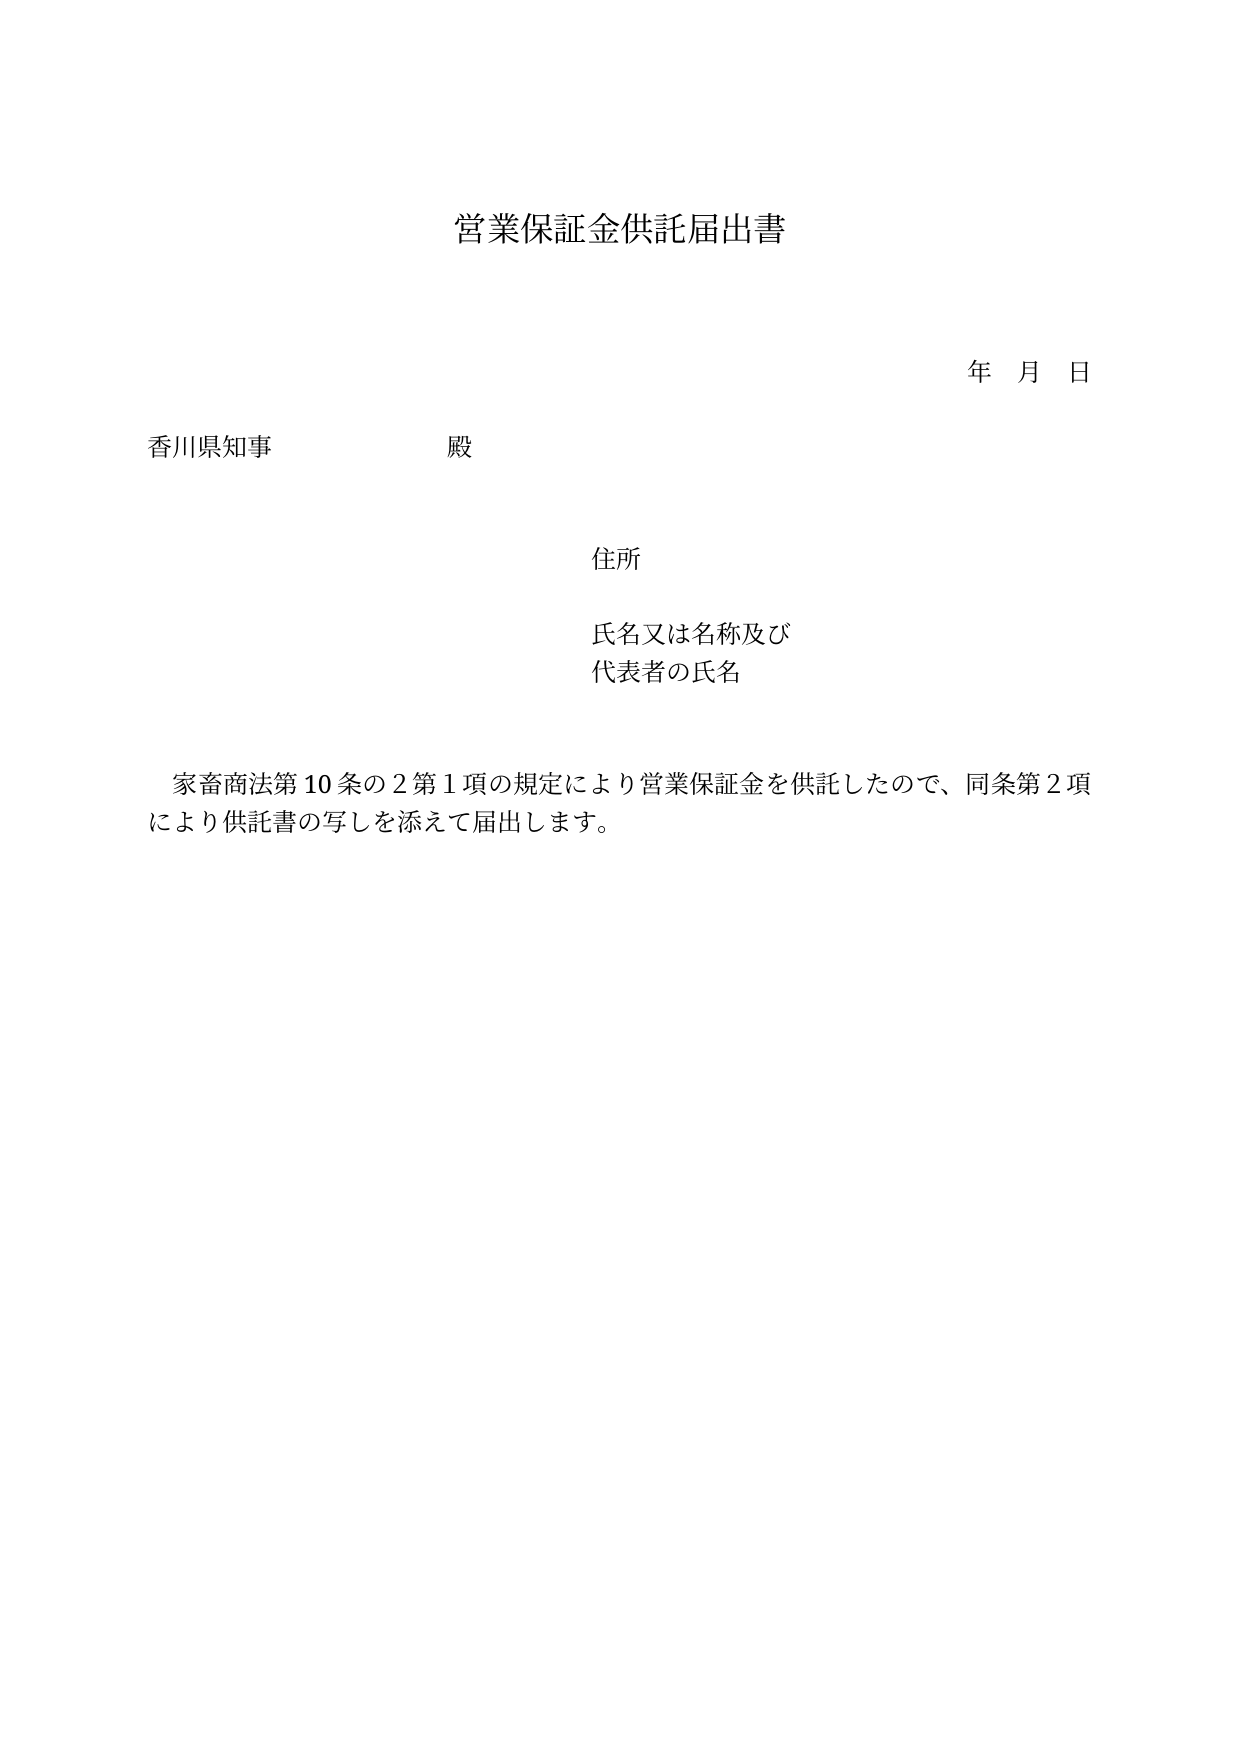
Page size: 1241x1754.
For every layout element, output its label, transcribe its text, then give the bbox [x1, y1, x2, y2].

text 氏名又は名称及び [148, 614, 1092, 652]
title 営業保証金供託届出書 [148, 189, 1092, 264]
text 香川県知事 殿 [148, 427, 1092, 464]
text 住所 [148, 539, 1001, 577]
text 代表者の氏名 [148, 652, 1092, 689]
text 家畜商法第10条の２第１項の規定により営業保証金を供託したので、同条第２項により供託書の写しを添えて届出します。 [148, 764, 1092, 839]
text 年 月 日 [148, 352, 1092, 389]
